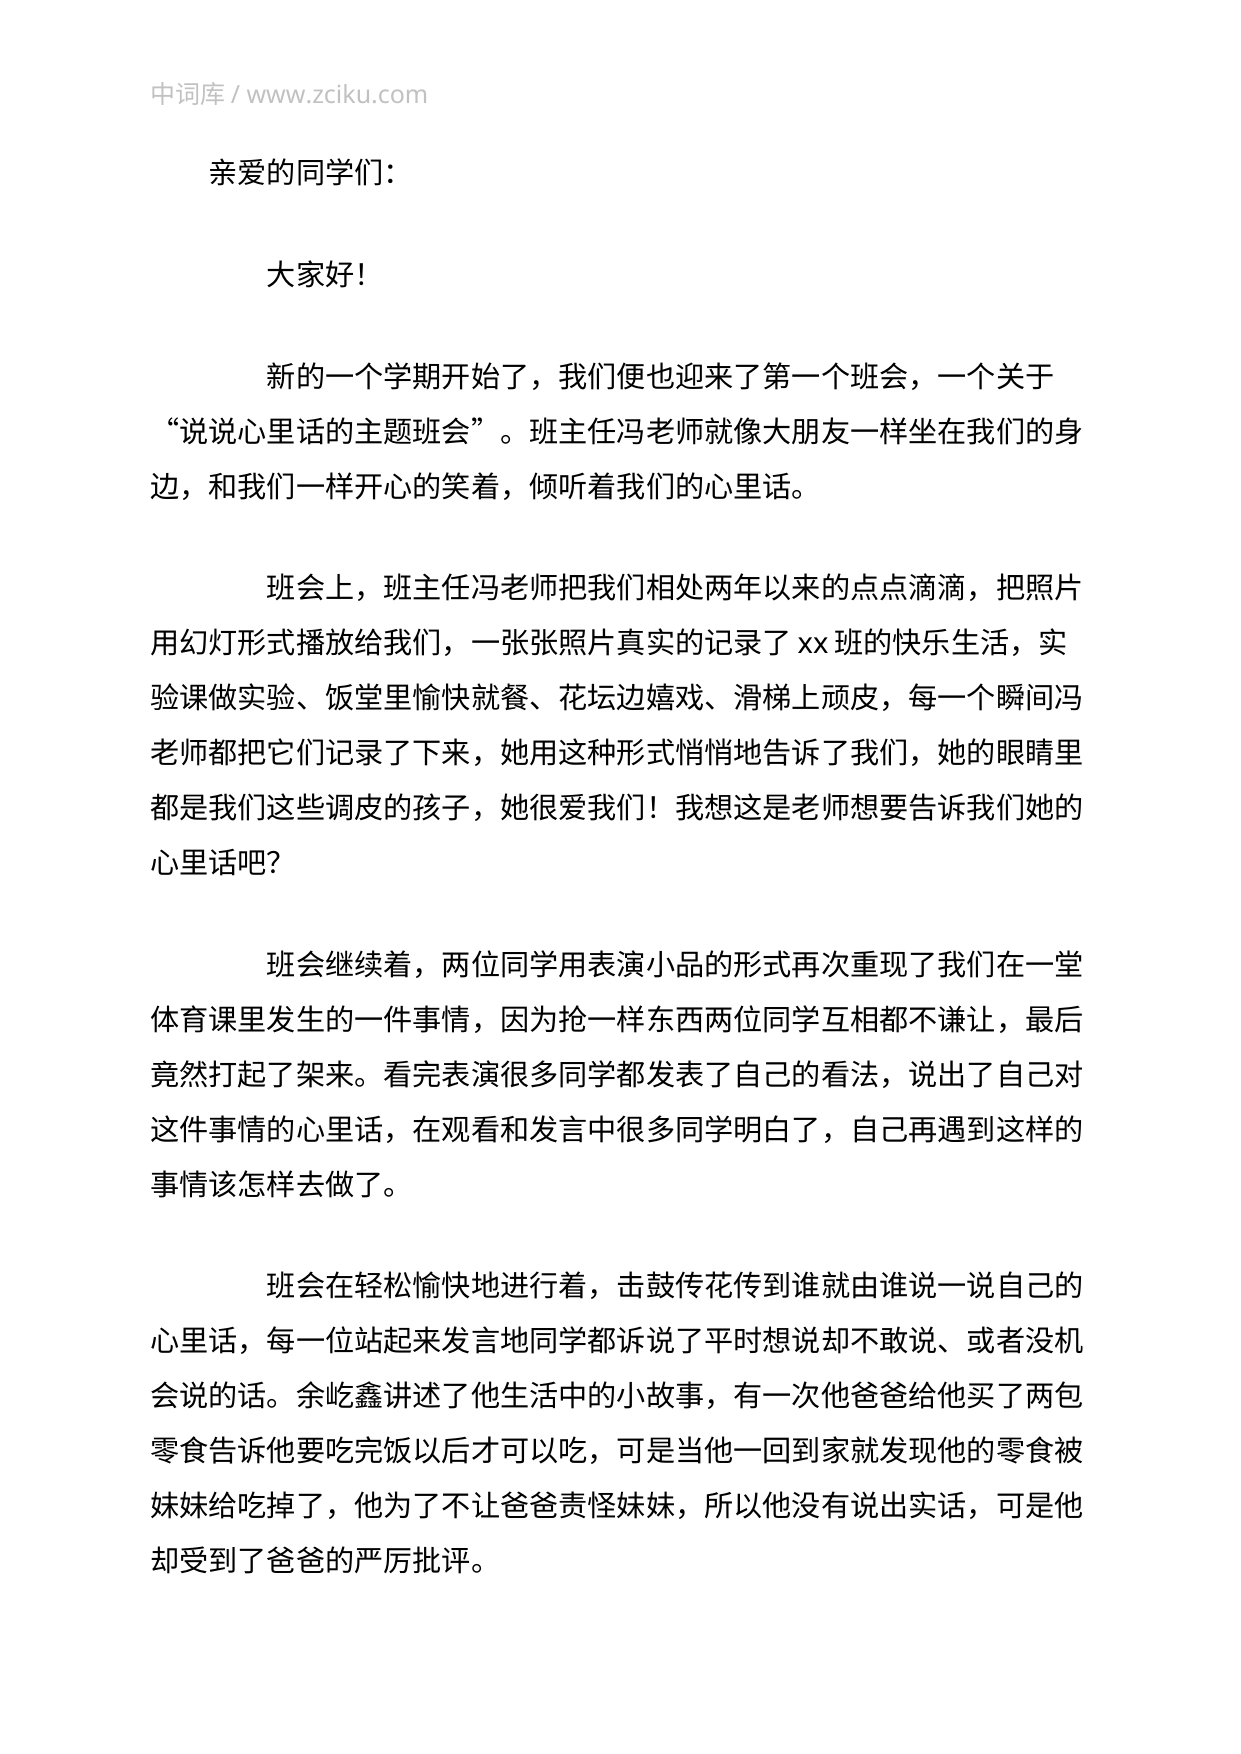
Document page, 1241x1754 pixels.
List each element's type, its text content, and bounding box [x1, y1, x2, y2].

text 班会继续着，两位同学用表演小品的形式再次重现了我们在一堂体育课里发生的一件事情，因为抢一样东西两位同学互相都不谦让，最后竟然打起了架来。看完表演很多同学都发表了自己的看法，说出了自己对这件事情的心里话，在观看和发言中很多同学明白了，自己再遇到这样的事情该怎样去做了。 [150, 941, 1090, 1203]
text 新的一个学期开始了，我们便也迎来了第一个班会，一个关于“说说心里话的主题班会”。班主任冯老师就像大朋友一样坐在我们的身边，和我们一样开心的笑着，倾听着我们的心里话。 [150, 353, 1090, 506]
text 大家好！ [150, 252, 1090, 294]
text 班会在轻松愉快地进行着，击鼓传花传到谁就由谁说一说自己的心里话，每一位站起来发言地同学都诉说了平时想说却不敢说、或者没机会说的话。余屹鑫讲述了他生活中的小故事，有一次他爸爸给他买了两包零食告诉他要吃完饭以后才可以吃，可是当他一回到家就发现他的零食被妹妹给吃掉了，他为了不让爸爸责怪妹妹，所以他没有说出实话，可是他却受到了爸爸的严厉批评。 [150, 1263, 1090, 1579]
text 亲爱的同学们： [150, 150, 1090, 192]
text 班会上，班主任冯老师把我们相处两年以来的点点滴滴，把照片用幻灯形式播放给我们，一张张照片真实的记录了xx班的快乐生活，实验课做实验、饭堂里愉快就餐、花坛边嬉戏、滑梯上顽皮，每一个瞬间冯老师都把它们记录了下来，她用这种形式悄悄地告诉了我们，她的眼睛里都是我们这些调皮的孩子，她很爱我们！我想这是老师想要告诉我们她的心里话吧？ [150, 565, 1090, 882]
